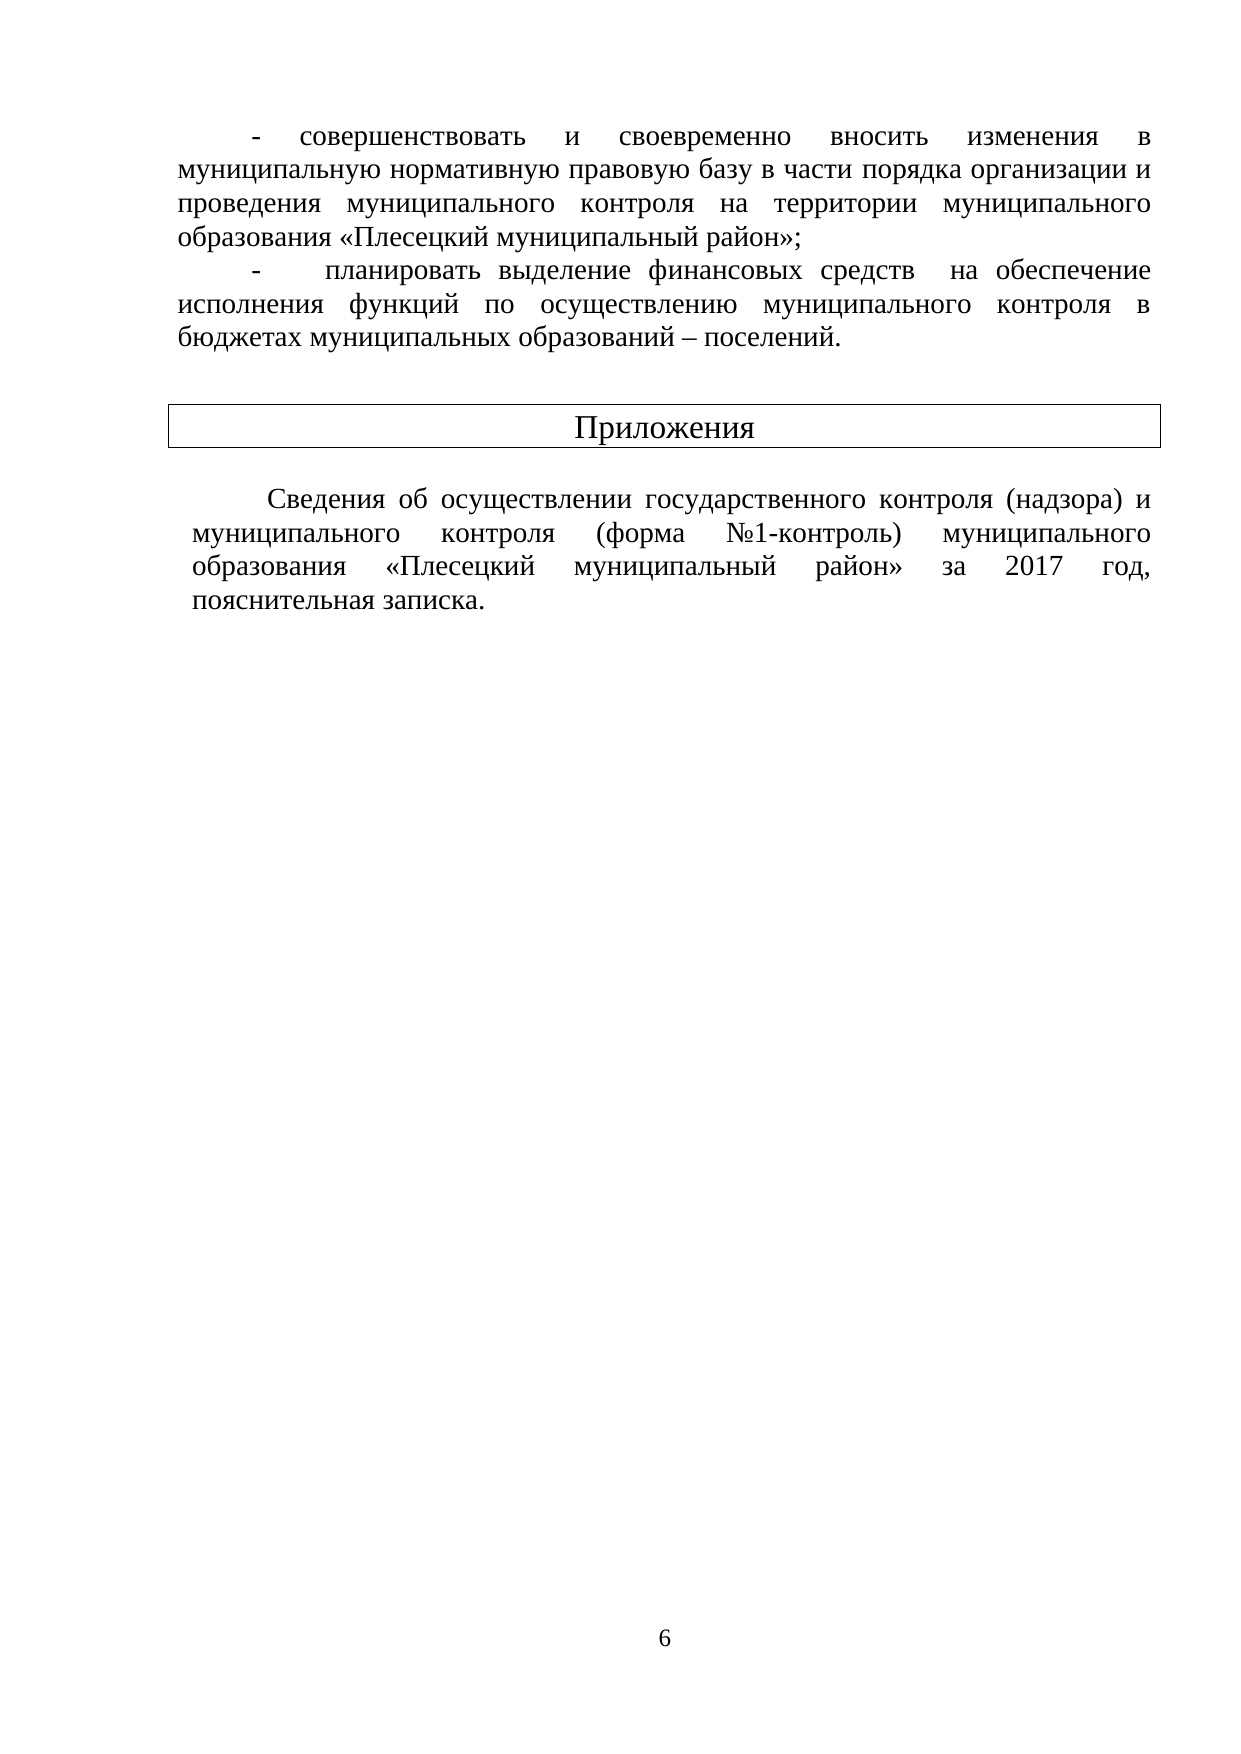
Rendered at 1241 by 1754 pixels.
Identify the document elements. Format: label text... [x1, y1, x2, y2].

text Приложения [169, 405, 1160, 447]
text - совершенствовать и своевременно вносить изменения в муниципальную нормативную правовую базу в части порядка организации и проведения муниципального контроля на территории муниципального образования «Плесецкий муниципальный район»; [177, 118, 1152, 252]
text - планировать выделение финансовых средств на обеспечение исполнения функций по осуществлению муниципального контроля в бюджетах муниципальных образований – поселений. [177, 252, 1152, 353]
text Сведения об осуществлении государственного контроля (надзора) и муниципального контроля (форма №1-контроль) муниципального образования «Плесецкий муниципальный район» за 2017 год, пояснительная записка. [192, 482, 1152, 616]
